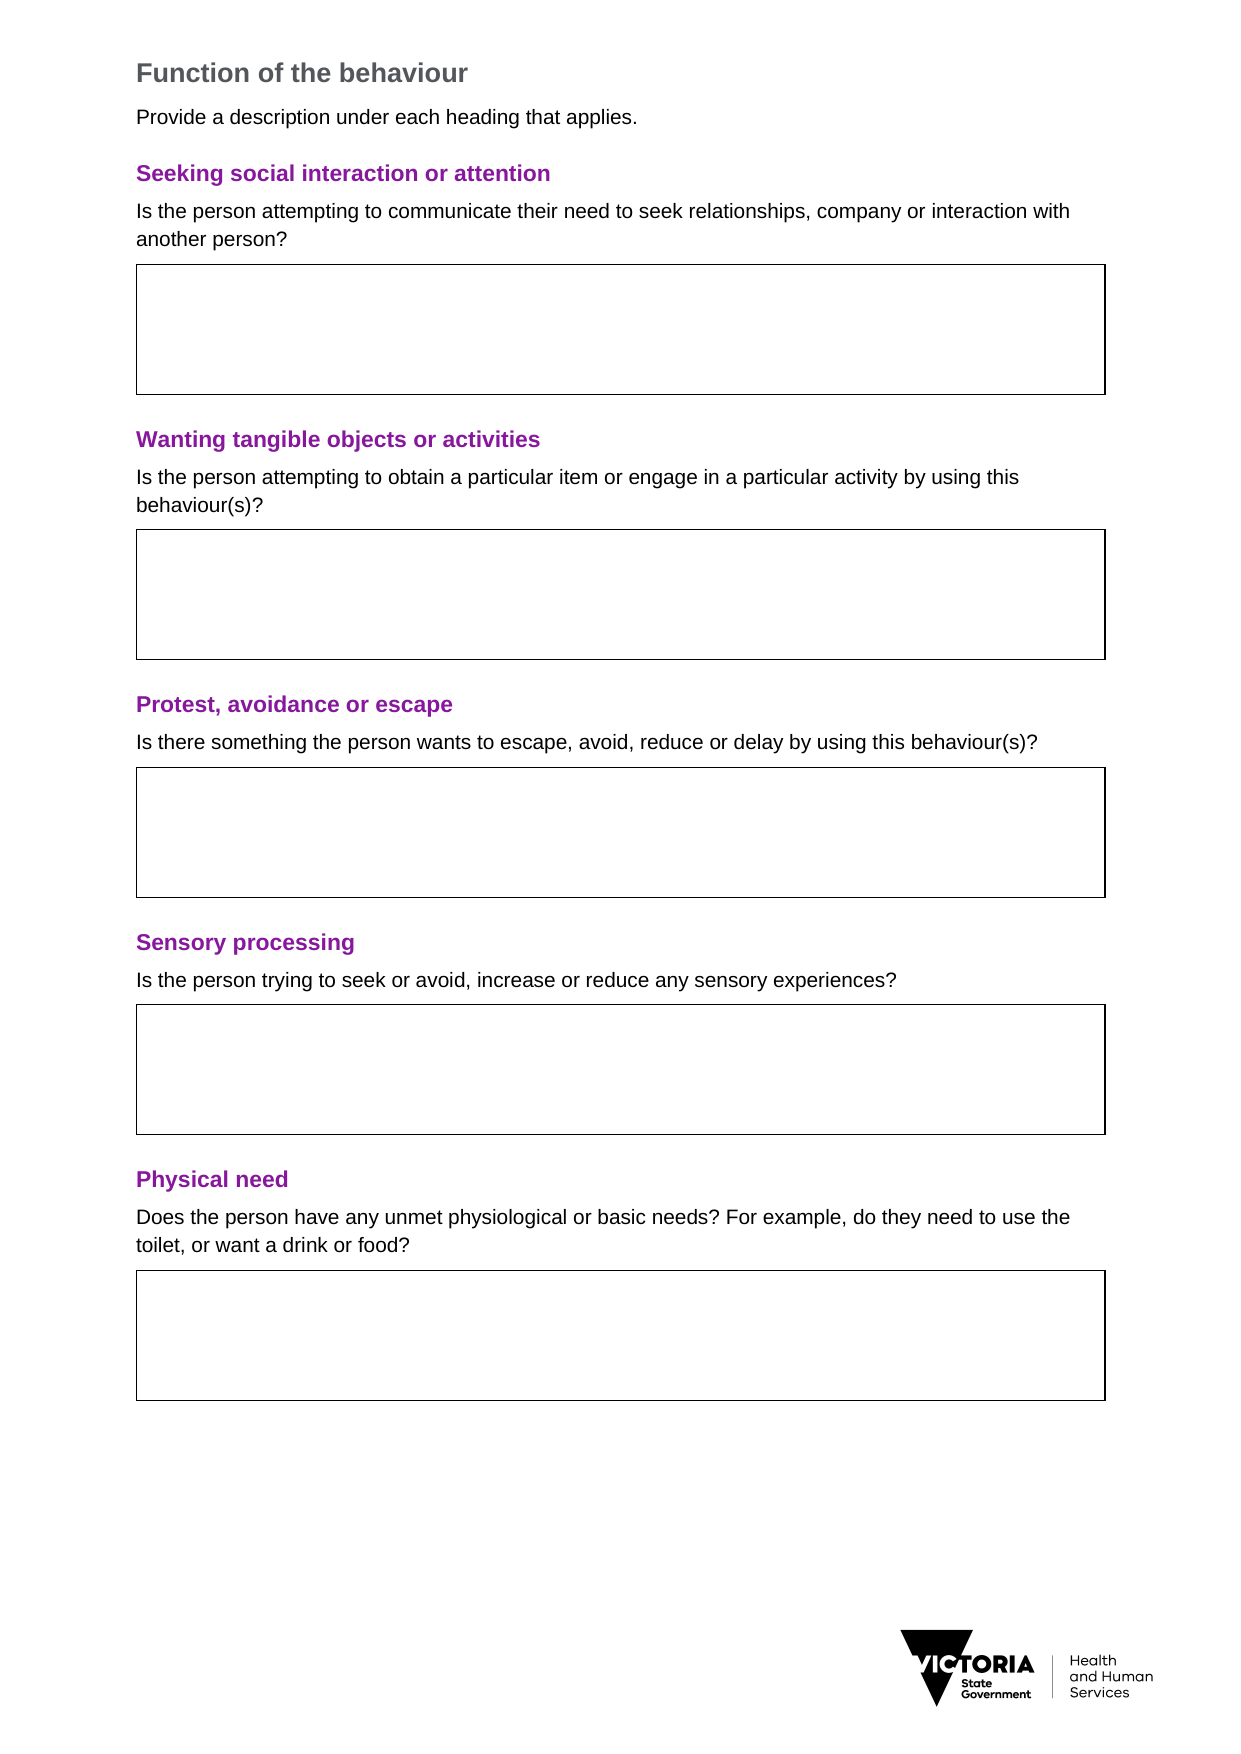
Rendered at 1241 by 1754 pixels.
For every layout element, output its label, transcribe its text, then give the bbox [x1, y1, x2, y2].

table_header [137, 265, 1104, 393]
subtitle Seeking social interaction or attention [136, 160, 1104, 186]
text Provide a description under each heading that applies. [136, 101, 1104, 129]
text Is there something the person wants to escape, avoid, reduce or delay by using this behaviour(s)? [136, 726, 1104, 754]
table_header [137, 530, 1104, 659]
text Is the person trying to seek or avoid, increase or reduce any sensory experiences? [136, 963, 1104, 992]
text Is the person attempting to communicate their need to seek relationships, company or interaction with another person? [136, 195, 1104, 251]
text Is the person attempting to obtain a particular item or engage in a particular activity by using this behaviour(s)? [136, 460, 1104, 517]
subtitle Function of the behaviour [136, 57, 1104, 88]
subtitle Protest, avoidance or escape [136, 691, 1104, 718]
table_header [137, 768, 1104, 897]
text Does the person have any unmet physiological or basic needs? For example, do they need to use the toilet, or want a drink or food? [136, 1201, 1104, 1257]
subtitle Wanting tangible objects or activities [136, 426, 1104, 452]
subtitle Physical need [136, 1166, 1104, 1193]
table_header [137, 1271, 1104, 1400]
subtitle Sensory processing [136, 929, 1104, 955]
picture [0, 1624, 1241, 1754]
table_header [137, 1005, 1104, 1134]
